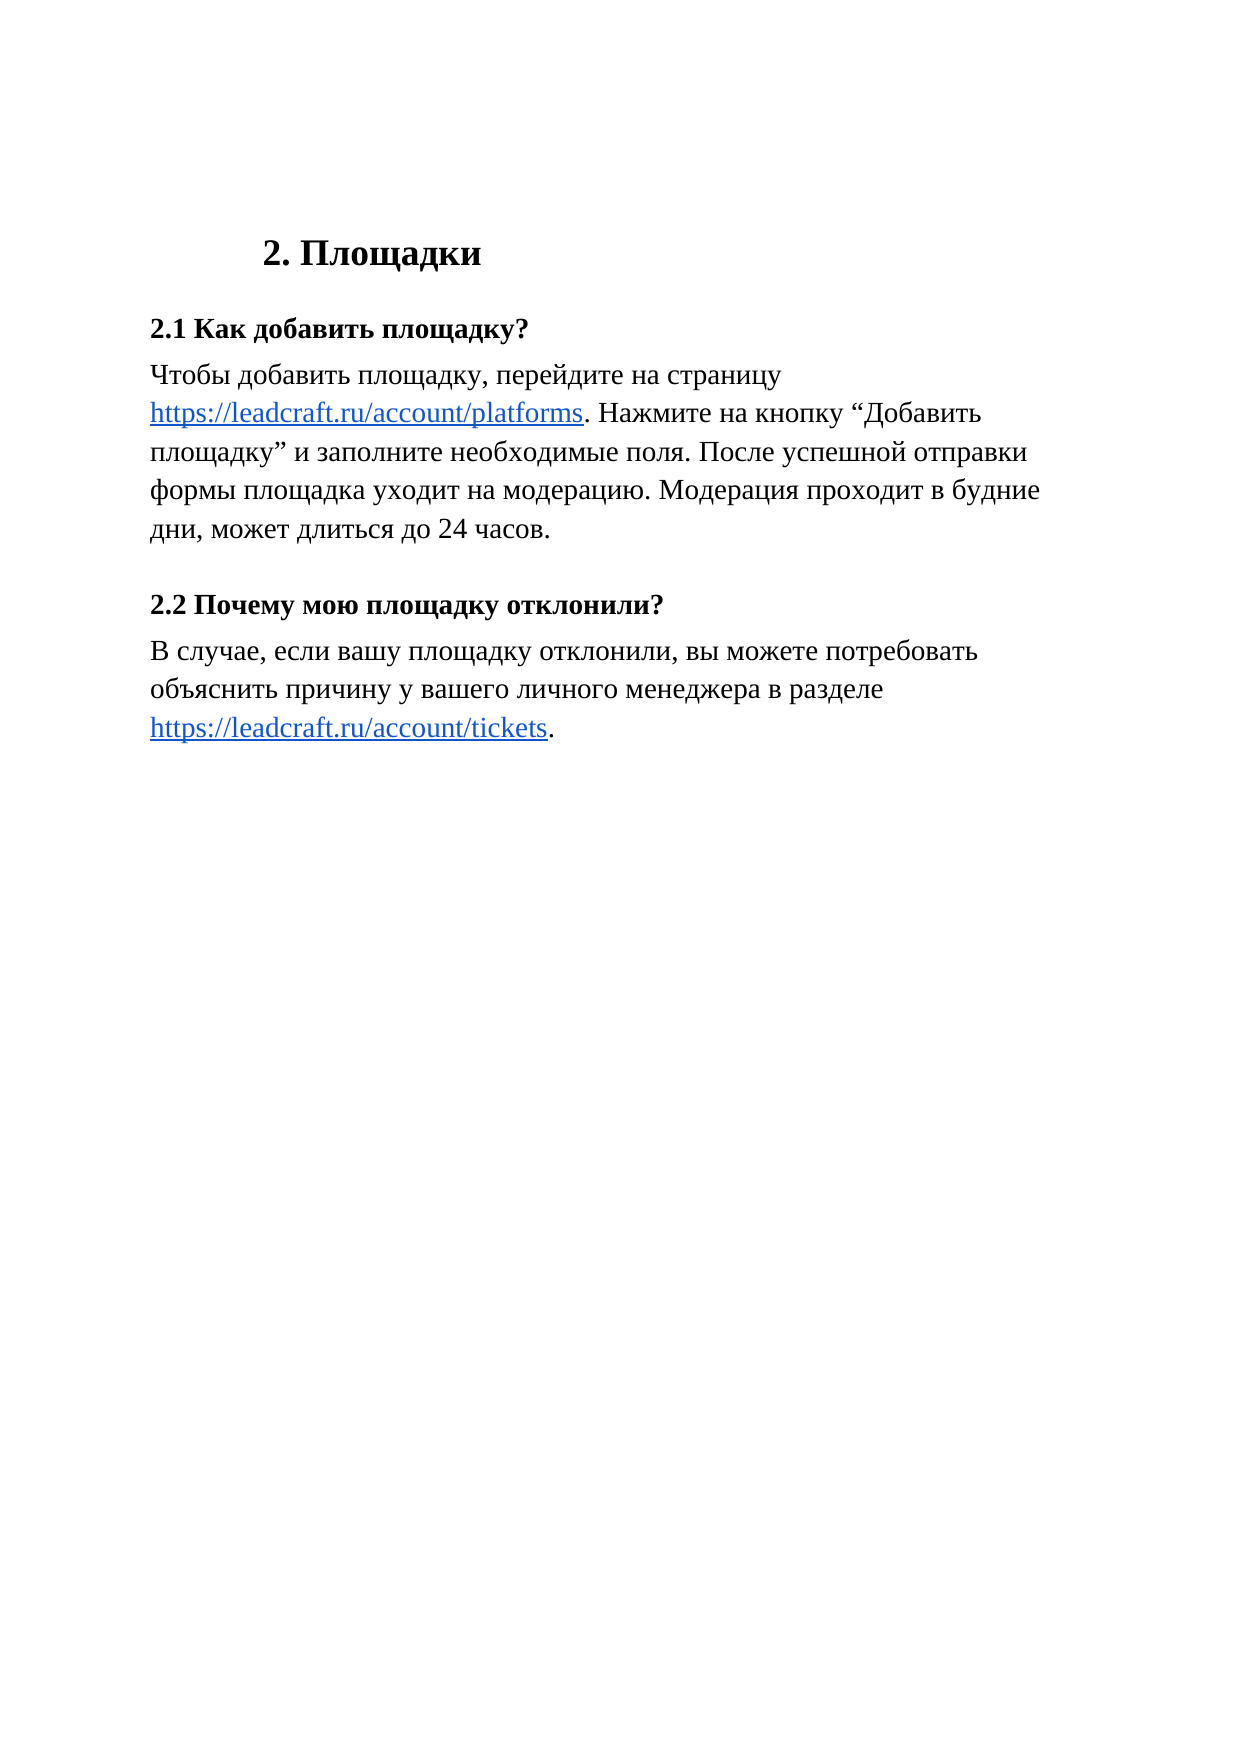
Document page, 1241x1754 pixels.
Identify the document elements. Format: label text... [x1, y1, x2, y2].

subtitle 2.2 Почему мою площадку отклонили? [150, 587, 1090, 621]
text Чтобы добавить площадку, перейдите на страницу https://leadcraft.ru/account/platforms. Нажмите на кнопку “Добавить площадку” и заполните необходимые поля. После успешной отправки формы площадка уходит на модерацию. Модерация проходит в будние дни, может длиться до 24 часов. [150, 357, 1090, 544]
subtitle 2.1 Как добавить площадку? [150, 311, 1090, 344]
text В случае, если вашу площадку отклонили, вы можете потребовать объяснить причину у вашего личного менеджера в разделе https://leadcraft.ru/account/tickets. [150, 633, 1090, 744]
subtitle Площадки [262, 230, 1090, 273]
